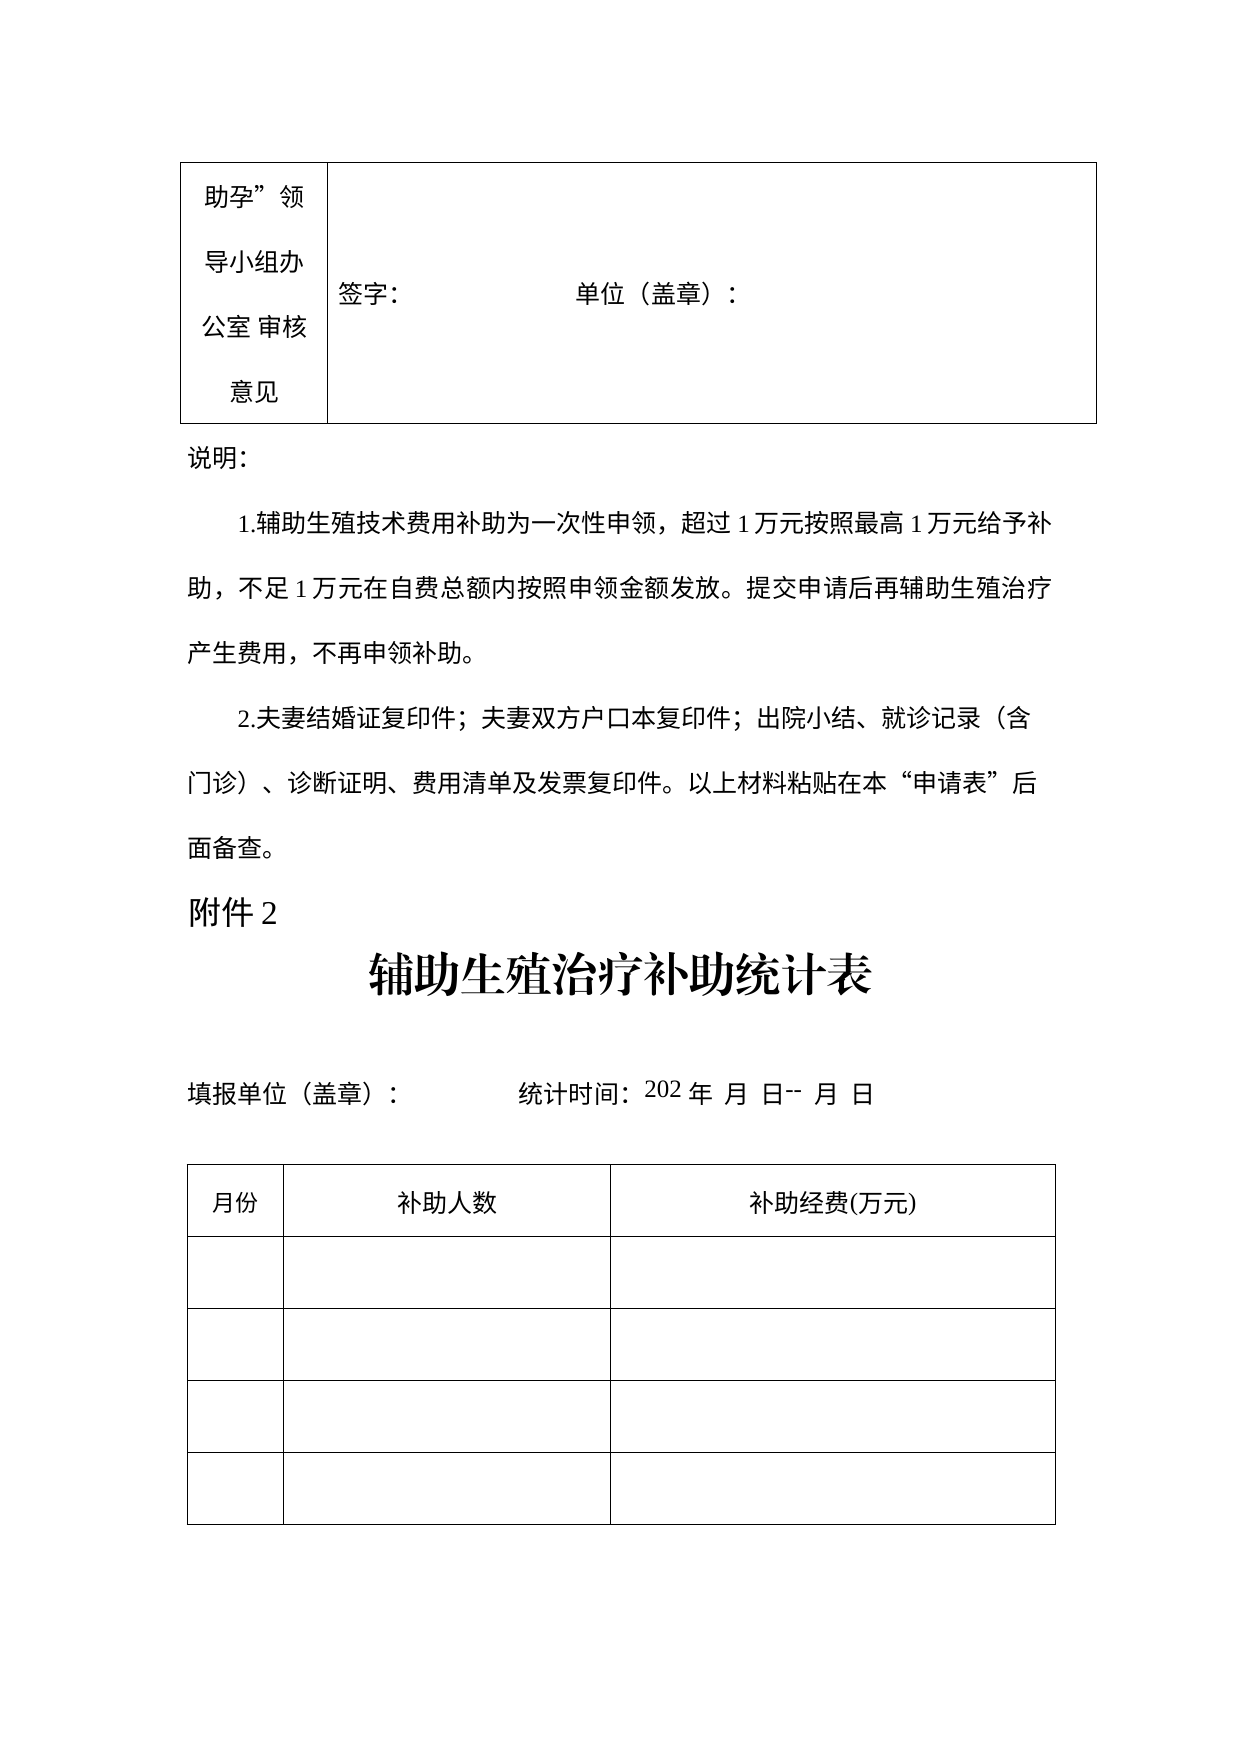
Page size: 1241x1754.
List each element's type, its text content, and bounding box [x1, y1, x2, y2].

table_cell 签字： 单位（盖章）： [328, 163, 1096, 423]
table_header 月份 [188, 1165, 283, 1236]
table_cell [611, 1381, 1055, 1452]
table_cell 区“暖心助孕”领导小组办公室 审核意见 [181, 163, 327, 423]
table_cell [284, 1309, 610, 1380]
table_header 补助经费(万元) [611, 1165, 1055, 1236]
table_cell [188, 1237, 283, 1308]
text 1.辅助生殖技术费用补助为一次性申领，超过1万元按照最高1万元给予补助，不足1万元在自费总额内按照申领金额发放。提交申请后再辅助生殖治疗产生费用，不再申领补助。 [187, 489, 1053, 684]
table_cell [611, 1309, 1055, 1380]
table_cell [188, 1309, 283, 1380]
table_cell [188, 1381, 283, 1452]
table_cell [284, 1453, 610, 1524]
text 2.夫妻结婚证复印件；夫妻双方户口本复印件；出院小结、就诊记录（含门诊）、诊断证明、费用清单及发票复印件。以上材料粘贴在本“申请表”后面备查。 [187, 684, 1053, 879]
table_header 补助人数 [284, 1165, 610, 1236]
table_cell [611, 1453, 1055, 1524]
table_cell [284, 1381, 610, 1452]
table_cell [611, 1237, 1055, 1308]
text 附件2 [187, 879, 1053, 944]
table_cell [284, 1237, 610, 1308]
text 辅助生殖治疗补助统计表 [187, 944, 1053, 1009]
table_cell [188, 1453, 283, 1524]
text 说明： [187, 424, 1053, 489]
text 填报单位（盖章）： 统计时间：202 年 月 日-- 月 日 [187, 1074, 1053, 1139]
